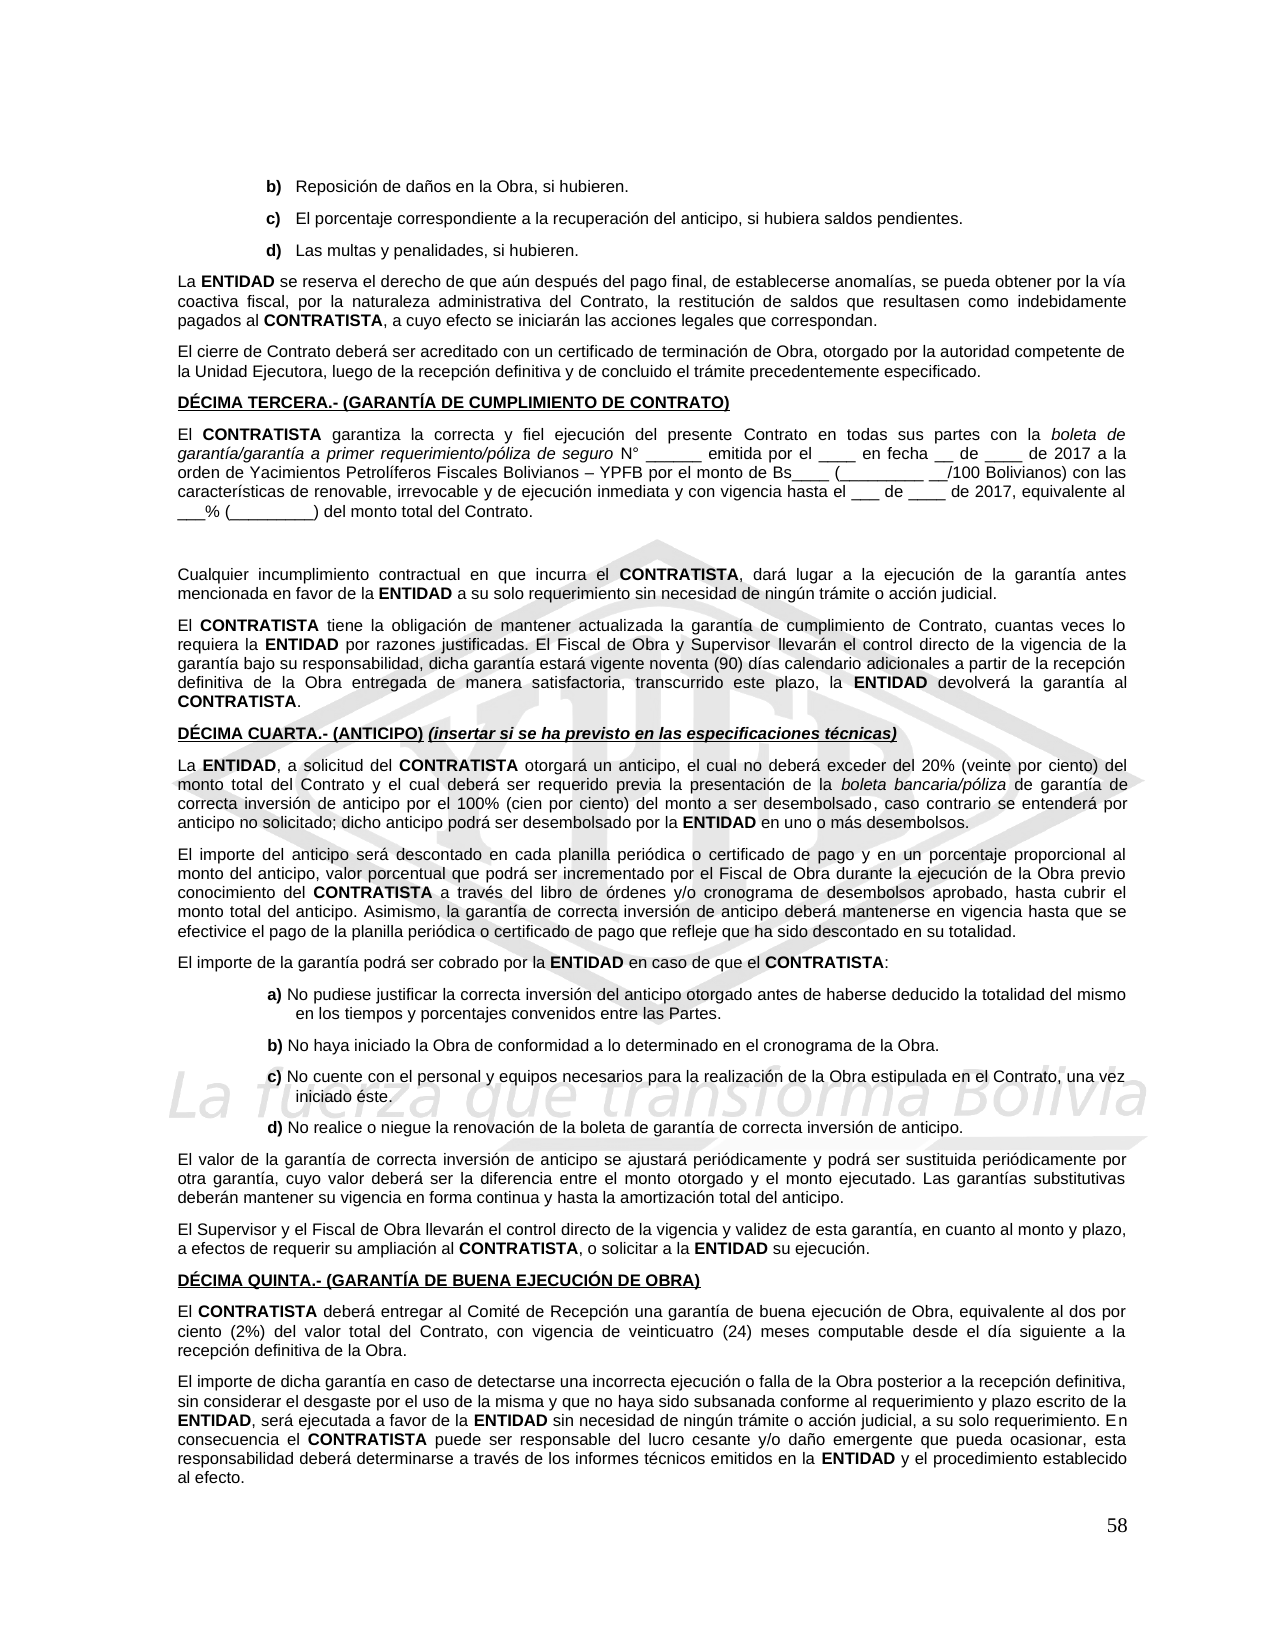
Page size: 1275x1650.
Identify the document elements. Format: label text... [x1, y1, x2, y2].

text El importe de dicha garantía en caso de detectarse una incorrecta ejecución o falla de la Obra posterior a la recepción definitiva, sin considerar el desgaste por el uso de la misma y que no haya sido subsanada conforme al requerimiento y plazo escrito de la ENTIDAD, será ejecutada a favor de la ENTIDAD sin necesidad de ningún trámite o acción judicial, a su solo requerimiento. En consecuencia el CONTRATISTA puede ser responsable del lucro cesante y/o daño emergente que pueda ocasionar, esta responsabilidad deberá determinarse a través de los informes técnicos emitidos en la ENTIDAD y el procedimiento establecido al efecto. [177, 1372, 1127, 1487]
text El Supervisor y el Fiscal de Obra llevarán el control directo de la vigencia y validez de esta garantía, en cuanto al monto y plazo, a efectos de requerir su ampliación al CONTRATISTA, o solicitar a la ENTIDAD su ejecución. [177, 1220, 1127, 1258]
text El CONTRATISTA tiene la obligación de mantener actualizada la garantía de cumplimiento de Contrato, cuantas veces lo requiera la ENTIDAD por razones justificadas. El Fiscal de Obra y Supervisor llevarán el control directo de la vigencia de la garantía bajo su responsabilidad, dicha garantía estará vigente noventa (90) días calendario adicionales a partir de la recepción definitiva de la Obra entregada de manera satisfactoria, transcurrido este plazo, la ENTIDAD devolverá la garantía al CONTRATISTA. [177, 616, 1127, 711]
text El CONTRATISTA deberá entregar al Comité de Recepción una garantía de buena ejecución de Obra, equivalente al dos por ciento (2%) del valor total del Contrato, con vigencia de veinticuatro (24) meses computable desde el día siguiente a la recepción definitiva de la Obra. [177, 1302, 1127, 1360]
text El importe del anticipo será descontado en cada planilla periódica o certificado de pago y en un porcentaje proporcional al monto del anticipo, valor porcentual que podrá ser incrementado por el Fiscal de Obra durante la ejecución de la Obra previo conocimiento del CONTRATISTA a través del libro de órdenes y/o cronograma de desembolsos aprobado, hasta cubrir el monto total del anticipo. Asimismo, la garantía de correcta inversión de anticipo deberá mantenerse en vigencia hasta que se efectivice el pago de la planilla periódica o certificado de pago que refleje que ha sido descontado en su totalidad. [177, 845, 1127, 941]
text d) No realice o niegue la renovación de la boleta de garantía de correcta inversión de anticipo. [267, 1118, 1127, 1137]
text La ENTIDAD, a solicitud del CONTRATISTA otorgará un anticipo, el cual no deberá exceder del 20% (veinte por ciento) del monto total del Contrato y el cual deberá ser requerido previa la presentación de la boleta bancaria/póliza de garantía de correcta inversión de anticipo por el 100% (cien por ciento) del monto a ser desembolsado, caso contrario se entenderá por anticipo no solicitado; dicho anticipo podrá ser desembolsado por la ENTIDAD en uno o más desembolsos. [177, 756, 1128, 832]
text El valor de la garantía de correcta inversión de anticipo se ajustará periódicamente y podrá ser sustituida periódicamente por otra garantía, cuyo valor deberá ser la diferencia entre el monto otorgado y el monto ejecutado. Las garantías substitutivas deberán mantener su vigencia en forma continua y hasta la amortización total del anticipo. [177, 1150, 1127, 1207]
text b) No haya iniciado la Obra de conformidad a lo determinado en el cronograma de la Obra. [267, 1036, 1127, 1055]
text c) No cuente con el personal y equipos necesarios para la realización de la Obra estipulada en el Contrato, una vez iniciado éste. [267, 1067, 1127, 1106]
text a) No pudiese justificar la correcta inversión del anticipo otorgado antes de haberse deducido la totalidad del mismo en los tiempos y porcentajes convenidos entre las Partes. [267, 985, 1127, 1023]
text El importe de la garantía podrá ser cobrado por la ENTIDAD en caso de que el CONTRATISTA: [177, 953, 1127, 972]
text El cierre de Contrato deberá ser acreditado con un certificado de terminación de Obra, otorgado por la autoridad competente de la Unidad Ejecutora, luego de la recepción definitiva y de concluido el trámite precedentemente especificado. [177, 342, 1127, 381]
text DÉCIMA QUINTA.- (GARANTÍA DE BUENA EJECUCIÓN DE OBRA) [177, 1271, 1127, 1290]
list El porcentaje correspondiente a la recuperación del anticipo, si hubiera saldos pendientes. [266, 209, 1127, 228]
text DÉCIMA TERCERA.- (GARANTÍA DE CUMPLIMIENTO DE CONTRATO) [177, 393, 1127, 412]
text DÉCIMA CUARTA.- (ANTICIPO) (insertar si se ha previsto en las especificaciones técnicas) [177, 724, 1127, 743]
text Cualquier incumplimiento contractual en que incurra el CONTRATISTA, dará lugar a la ejecución de la garantía antes mencionada en favor de la ENTIDAD a su solo requerimiento sin necesidad de ningún trámite o acción judicial. [177, 565, 1127, 603]
list Reposición de daños en la Obra, si hubieren. [266, 177, 1127, 196]
list Las multas y penalidades, si hubieren. [266, 241, 1127, 260]
text La ENTIDAD se reserva el derecho de que aún después del pago final, de establecerse anomalías, se pueda obtener por la vía coactiva fiscal, por la naturaleza administrativa del Contrato, la restitución de saldos que resultasen como indebidamente pagados al CONTRATISTA, a cuyo efecto se iniciarán las acciones legales que correspondan. [177, 272, 1127, 330]
text El CONTRATISTA garantiza la correcta y fiel ejecución del presente Contrato en todas sus partes con la boleta de garantía/garantía a primer requerimiento/póliza de seguro N° ______ emitida por el ____ en fecha __ de ____ de 2017 a la orden de Yacimientos Petrolíferos Fiscales Bolivianos – YPFB por el monto de Bs____ (_________ __/100 Bolivianos) con las características de renovable, irrevocable y de ejecución inmediata y con vigencia hasta el ___ de ____ de 2017, equivalente al ___% (_________) del monto total del Contrato. [177, 425, 1127, 521]
